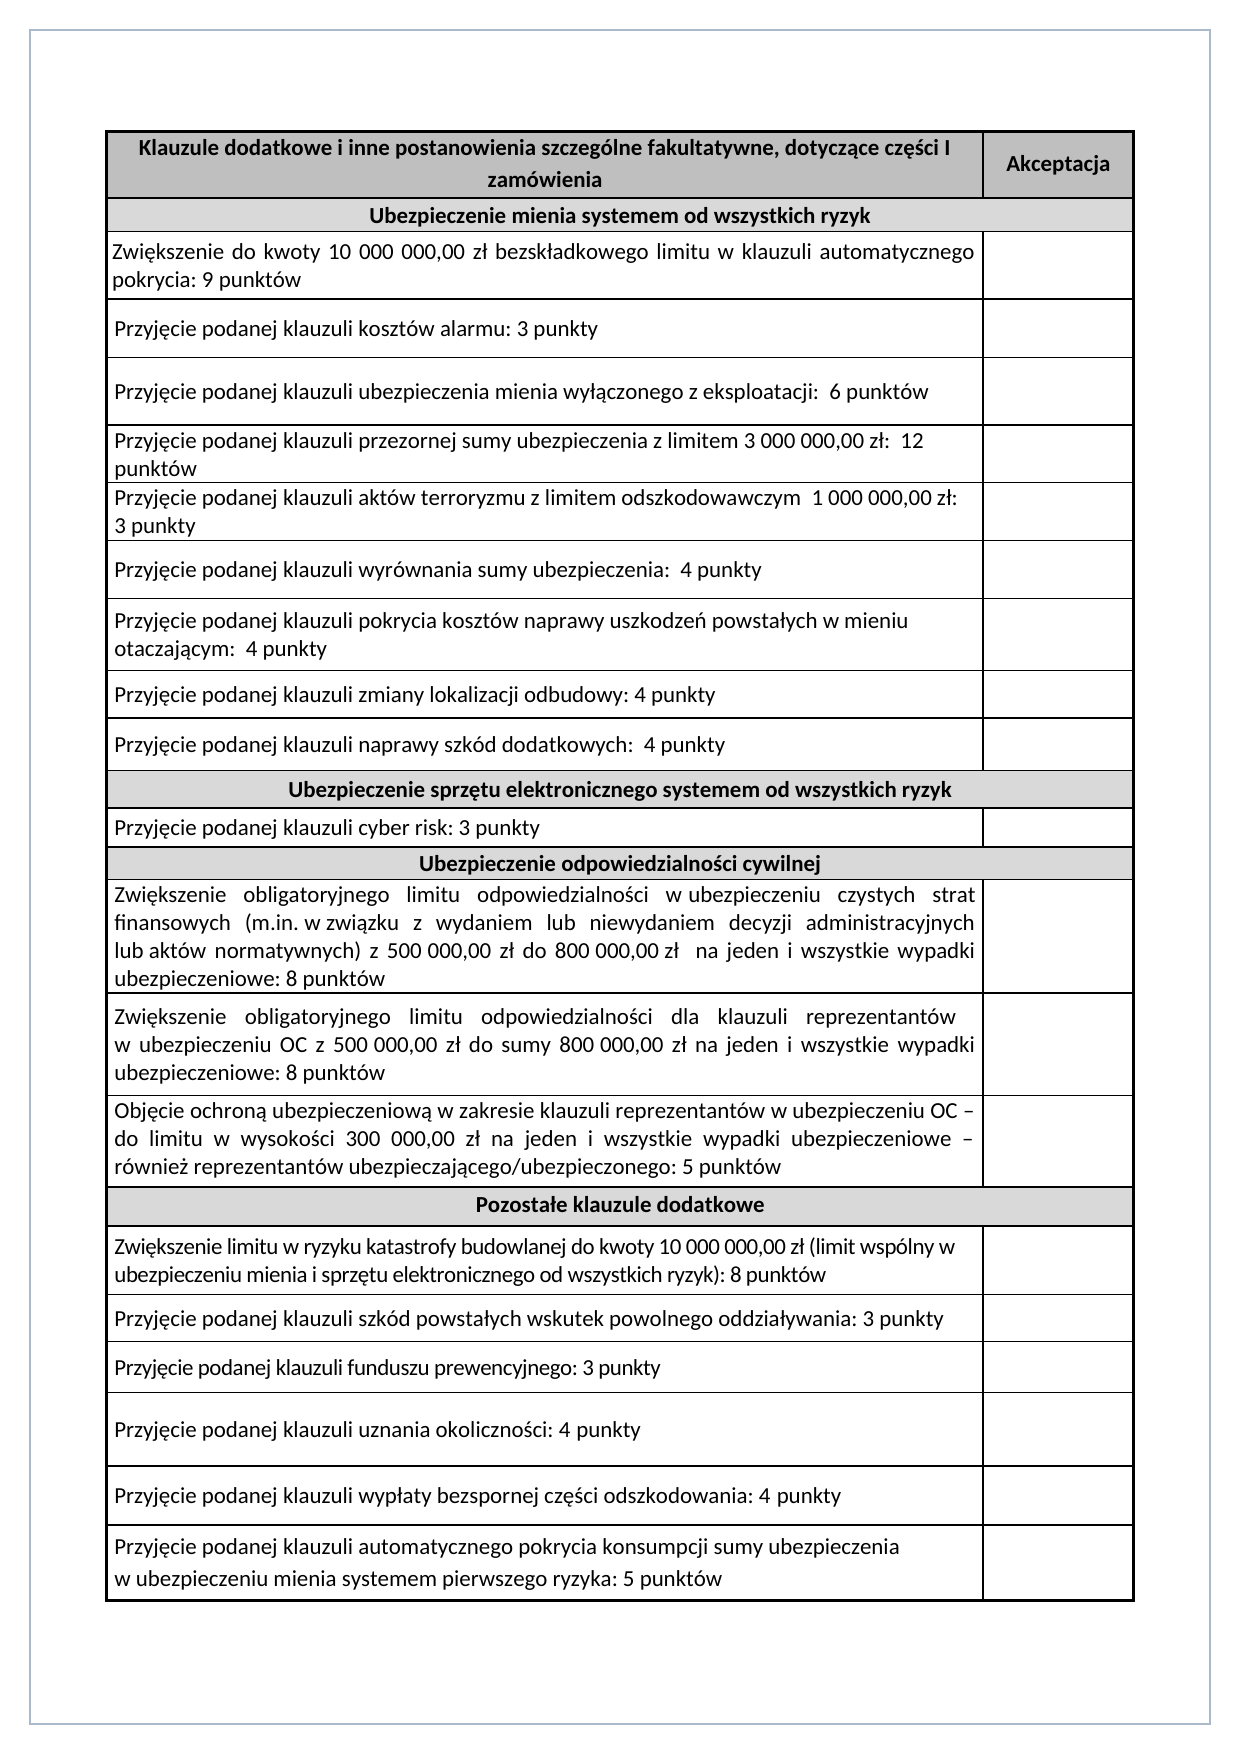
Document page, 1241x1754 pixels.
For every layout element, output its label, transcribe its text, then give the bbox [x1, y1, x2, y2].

table_cell [984, 719, 1132, 770]
table_cell [984, 358, 1132, 424]
table_cell Przyjęcie podanej klauzuli szkód powstałych wskutek powolnego oddziaływania: 3 punkty [108, 1295, 982, 1341]
table_cell [984, 671, 1132, 717]
table_cell Ubezpieczenie odpowiedzialności cywilnej [108, 848, 1132, 879]
table_cell Przyjęcie podanej klauzuli cyber risk: 3 punkty [108, 809, 982, 846]
table_cell Zwiększenie obligatoryjnego limitu odpowiedzialności w ubezpieczeniu czystych strat finansowych (m.in. w związku z wydaniem lub niewydaniem decyzji administracyjnych lub aktów normatywnych) z 500 000,00 zł do 800 000,00 zł na jeden i wszystkie wypadki ubezpieczeniowe: 8 punktów [108, 880, 982, 992]
table_cell Przyjęcie podanej klauzuli automatycznego pokrycia konsumpcji sumy ubezpieczenia w ubezpieczeniu mienia systemem pierwszego ryzyka: 5 punktów [108, 1526, 982, 1598]
table_cell Przyjęcie podanej klauzuli ubezpieczenia mienia wyłączonego z eksploatacji: 6 punktów [108, 358, 982, 424]
table_cell [984, 1526, 1132, 1598]
table_cell Przyjęcie podanej klauzuli aktów terroryzmu z limitem odszkodowawczym 1 000 000,00 zł: 3 punkty [108, 483, 982, 539]
table_header Akceptacja [984, 133, 1132, 197]
table_cell Objęcie ochroną ubezpieczeniową w zakresie klauzuli reprezentantów w ubezpieczeniu OC – do limitu w wysokości 300 000,00 zł na jeden i wszystkie wypadki ubezpieczeniowe – również reprezentantów ubezpieczającego/ubezpieczonego: 5 punktów [108, 1096, 982, 1186]
table_cell Przyjęcie podanej klauzuli wyrównania sumy ubezpieczenia: 4 punkty [108, 541, 982, 597]
table_cell Przyjęcie podanej klauzuli naprawy szkód dodatkowych: 4 punkty [108, 719, 982, 770]
table_cell [984, 483, 1132, 539]
table_cell [984, 880, 1132, 992]
table_cell Przyjęcie podanej klauzuli kosztów alarmu: 3 punkty [108, 300, 982, 357]
table_cell [984, 994, 1132, 1094]
table_cell Przyjęcie podanej klauzuli funduszu prewencyjnego: 3 punkty [108, 1342, 982, 1391]
table_cell [984, 1227, 1132, 1293]
table_header Klauzule dodatkowe i inne postanowienia szczególne fakultatywne, dotyczące części I zamówienia [108, 133, 982, 197]
table_cell Przyjęcie podanej klauzuli uznania okoliczności: 4 punkty [108, 1393, 982, 1465]
table_cell [984, 426, 1132, 482]
table_cell [984, 1342, 1132, 1391]
table_cell Ubezpieczenie mienia systemem od wszystkich ryzyk [108, 199, 1132, 231]
table_cell Zwiększenie obligatoryjnego limitu odpowiedzialności dla klauzuli reprezentantów w ubezpieczeniu OC z 500 000,00 zł do sumy 800 000,00 zł na jeden i wszystkie wypadki ubezpieczeniowe: 8 punktów [108, 994, 982, 1094]
table_cell Ubezpieczenie sprzętu elektronicznego systemem od wszystkich ryzyk [108, 771, 1132, 807]
table_cell [984, 1467, 1132, 1524]
table_cell Przyjęcie podanej klauzuli przezornej sumy ubezpieczenia z limitem 3 000 000,00 zł: 12 punktów [108, 426, 982, 482]
table_cell [984, 232, 1132, 298]
table_cell Przyjęcie podanej klauzuli pokrycia kosztów naprawy uszkodzeń powstałych w mieniu otaczającym: 4 punkty [108, 599, 982, 670]
table_cell [984, 541, 1132, 597]
table_cell [984, 1295, 1132, 1341]
table_cell Przyjęcie podanej klauzuli wypłaty bezspornej części odszkodowania: 4 punkty [108, 1467, 982, 1524]
table_cell [984, 300, 1132, 357]
table_cell Zwiększenie do kwoty 10 000 000,00 zł bezskładkowego limitu w klauzuli automatycznego pokrycia: 9 punktów [108, 232, 982, 298]
table_cell [984, 809, 1132, 846]
table_cell Zwiększenie limitu w ryzyku katastrofy budowlanej do kwoty 10 000 000,00 zł (limit wspólny w ubezpieczeniu mienia i sprzętu elektronicznego od wszystkich ryzyk): 8 punktów [108, 1227, 982, 1293]
table_cell [984, 599, 1132, 670]
table_cell [984, 1393, 1132, 1465]
table_cell Przyjęcie podanej klauzuli zmiany lokalizacji odbudowy: 4 punkty [108, 671, 982, 717]
table_cell Pozostałe klauzule dodatkowe [108, 1188, 1132, 1225]
table_cell [984, 1096, 1132, 1186]
